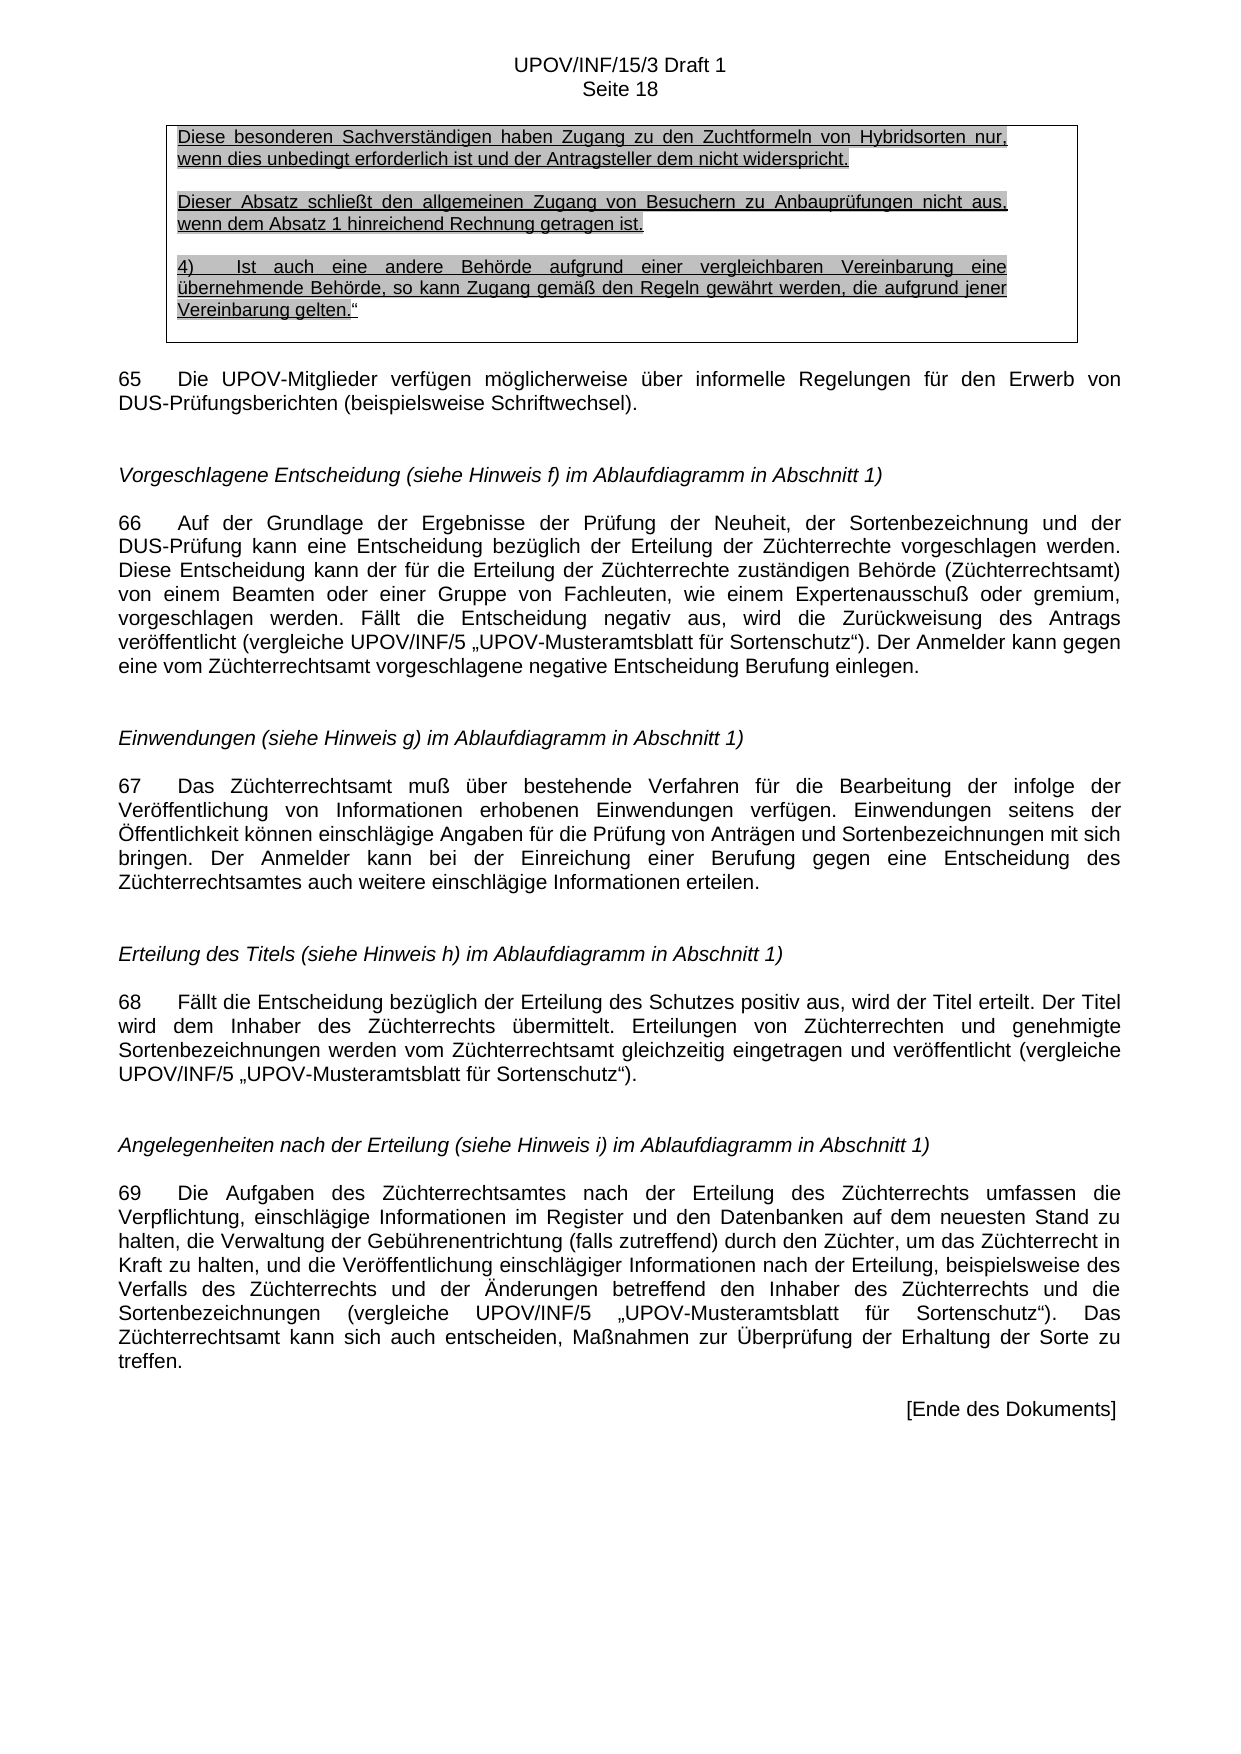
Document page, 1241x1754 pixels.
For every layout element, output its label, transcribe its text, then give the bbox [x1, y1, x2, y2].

subtitle Vorgeschlagene Entscheidung (siehe Hinweis f) im Ablaufdiagramm in Abschnitt 1) [118, 462, 1122, 486]
subtitle Angelegenheiten nach der Erteilung (siehe Hinweis i) im Ablaufdiagramm in Abschnitt 1) [118, 1133, 1122, 1157]
text Das Züchterrechtsamt muß über bestehende Verfahren für die Bearbeitung der infolge der Veröffentlichung von Informationen erhobenen Einwendungen verfügen. Einwendungen seitens der Öffentlichkeit können einschlägige Angaben für die Prüfung von Anträgen und Sortenbezeichnungen mit sich bringen. Der Anmelder kann bei der Einreichung einer Berufung gegen eine Entscheidung des Züchterrechtsamtes auch weitere einschlägige Informationen erteilen. [118, 774, 1122, 894]
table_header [167, 126, 1077, 342]
text [Ende des Dokuments] [118, 1397, 1117, 1421]
text Fällt die Entscheidung bezüglich der Erteilung des Schutzes positiv aus, wird der Titel erteilt. Der Titel wird dem Inhaber des Züchterrechts übermittelt. Erteilungen von Züchterrechten und genehmigte Sortenbezeichnungen werden vom Züchterrechtsamt gleichzeitig eingetragen und veröffentlicht (vergleiche UPOV/INF/5 „UPOV-Musteramtsblatt für Sortenschutz“). [118, 989, 1122, 1085]
text Die Aufgaben des Züchterrechtsamtes nach der Erteilung des Züchterrechts umfassen die Verpflichtung, einschlägige Informationen im Register und den Datenbanken auf dem neuesten Stand zu halten, die Verwaltung der Gebührenentrichtung (falls zutreffend) durch den Züchter, um das Züchterrecht in Kraft zu halten, und die Veröffentlichung einschlägiger Informationen nach der Erteilung, beispielsweise des Verfalls des Züchterrechts und der Änderungen betreffend den Inhaber des Züchterrechts und die Sortenbezeichnungen (vergleiche UPOV/INF/5 „UPOV-Musteramtsblatt für Sortenschutz“). Das Züchterrechtsamt kann sich auch entscheiden, Maßnahmen zur Überprüfung der Erhaltung der Sorte zu treffen. [118, 1181, 1122, 1373]
subtitle Erteilung des Titels (siehe Hinweis h) im Ablaufdiagramm in Abschnitt 1) [118, 942, 1122, 966]
text Die UPOV-Mitglieder verfügen möglicherweise über informelle Regelungen für den Erwerb von DUS-Prüfungsberichten (beispielsweise Schriftwechsel). [118, 367, 1122, 414]
subtitle Einwendungen (siehe Hinweis g) im Ablaufdiagramm in Abschnitt 1) [118, 726, 1122, 750]
text Auf der Grundlage der Ergebnisse der Prüfung der Neuheit, der Sortenbezeichnung und der DUS-Prüfung kann eine Entscheidung bezüglich der Erteilung der Züchterrechte vorgeschlagen werden. Diese Entscheidung kann der für die Erteilung der Züchterrechte zuständigen Behörde (Züchterrechtsamt) von einem Beamten oder einer Gruppe von Fachleuten, wie einem Expertenausschuß oder gremium, vorgeschlagen werden. Fällt die Entscheidung negativ aus, wird die Zurückweisung des Antrags veröffentlicht (vergleiche UPOV/INF/5 „UPOV-Musteramtsblatt für Sortenschutz“). Der Anmelder kann gegen eine vom Züchterrechtsamt vorgeschlagene negative Entscheidung Berufung einlegen. [118, 510, 1122, 678]
